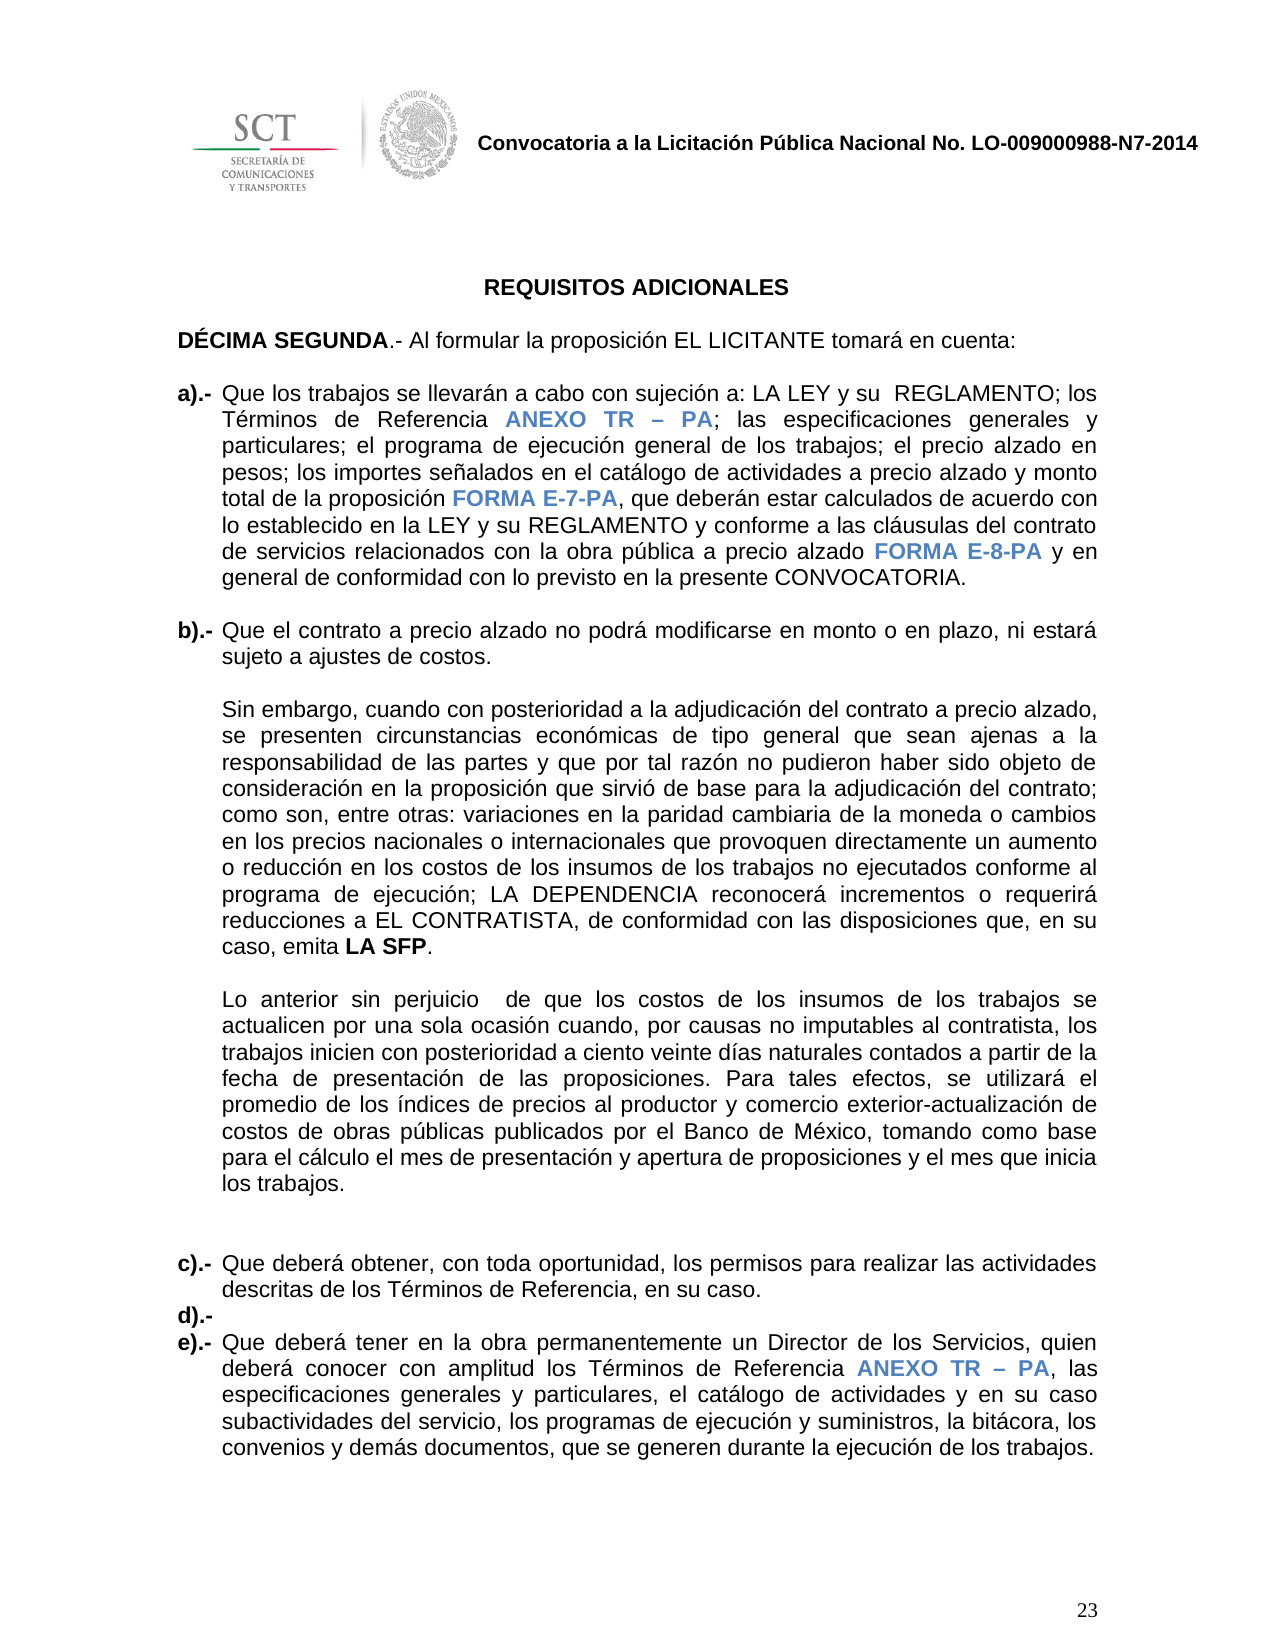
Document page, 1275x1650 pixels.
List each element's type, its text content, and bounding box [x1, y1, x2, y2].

list Que deberá tener en la obra permanentemente un Director de los Servicios, quien deberá conocer con amplitud los Términos de Referencia ANEXO TR – PA, las especificaciones generales y particulares, el catálogo de actividades y en su caso subactividades del servicio, los programas de ejecución y suministros, la bitácora, los convenios y demás documentos, que se generen durante la ejecución de los trabajos. [177, 1328, 1098, 1460]
text Lo anterior sin perjuicio de que los costos de los insumos de los trabajos se actualicen por una sola ocasión cuando, por causas no imputables al contratista, los trabajos inicien con posterioridad a ciento veinte días naturales contados a partir de la fecha de presentación de las proposiciones. Para tales efectos, se utilizará el promedio de los índices de precios al productor y comercio exterior-actualización de costos de obras públicas publicados por el Banco de México, tomando como base para el cálculo el mes de presentación y apertura de proposiciones y el mes que inicia los trabajos. [222, 986, 1098, 1197]
text Sin embargo, cuando con posterioridad a la adjudicación del contrato a precio alzado, se presenten circunstancias económicas de tipo general que sean ajenas a la responsabilidad de las partes y que por tal razón no pudieron haber sido objeto de consideración en la proposición que sirvió de base para la adjudicación del contrato; como son, entre otras: variaciones en la paridad cambiaria de la moneda o cambios en los precios nacionales o internacionales que provoquen directamente un aumento o reducción en los costos de los insumos de los trabajos no ejecutados conforme al programa de ejecución; LA DEPENDENCIA reconocerá incrementos o requerirá reducciones a EL CONTRATISTA, de conformidad con las disposiciones que, en su caso, emita LA SFP. [222, 696, 1098, 959]
text DÉCIMA SEGUNDA.- Al formular la proposición EL LICITANTE tomará en cuenta: [177, 327, 1096, 353]
picture [177, 75, 463, 196]
list Que los trabajos se llevarán a cabo con sujeción a: LA LEY y su REGLAMENTO; los Términos de Referencia ANEXO TR – PA; las especificaciones generales y particulares; el programa de ejecución general de los trabajos; el precio alzado en pesos; los importes señalados en el catálogo de actividades a precio alzado y monto total de la proposición FORMA E-7-PA, que deberán estar calculados de acuerdo con lo establecido en la LEY y su REGLAMENTO y conforme a las cláusulas del contrato de servicios relacionados con la obra pública a precio alzado FORMA E-8-PA y en general de conformidad con lo previsto en la presente CONVOCATORIA. [177, 380, 1098, 591]
list Que deberá obtener, con toda oportunidad, los permisos para realizar las actividades descritas de los Términos de Referencia, en su caso. [177, 1249, 1098, 1302]
list Que el contrato a precio alzado no podrá modificarse en monto o en plazo, ni estará sujeto a ajustes de costos. [177, 617, 1098, 670]
text REQUISITOS ADICIONALES [177, 274, 1096, 301]
